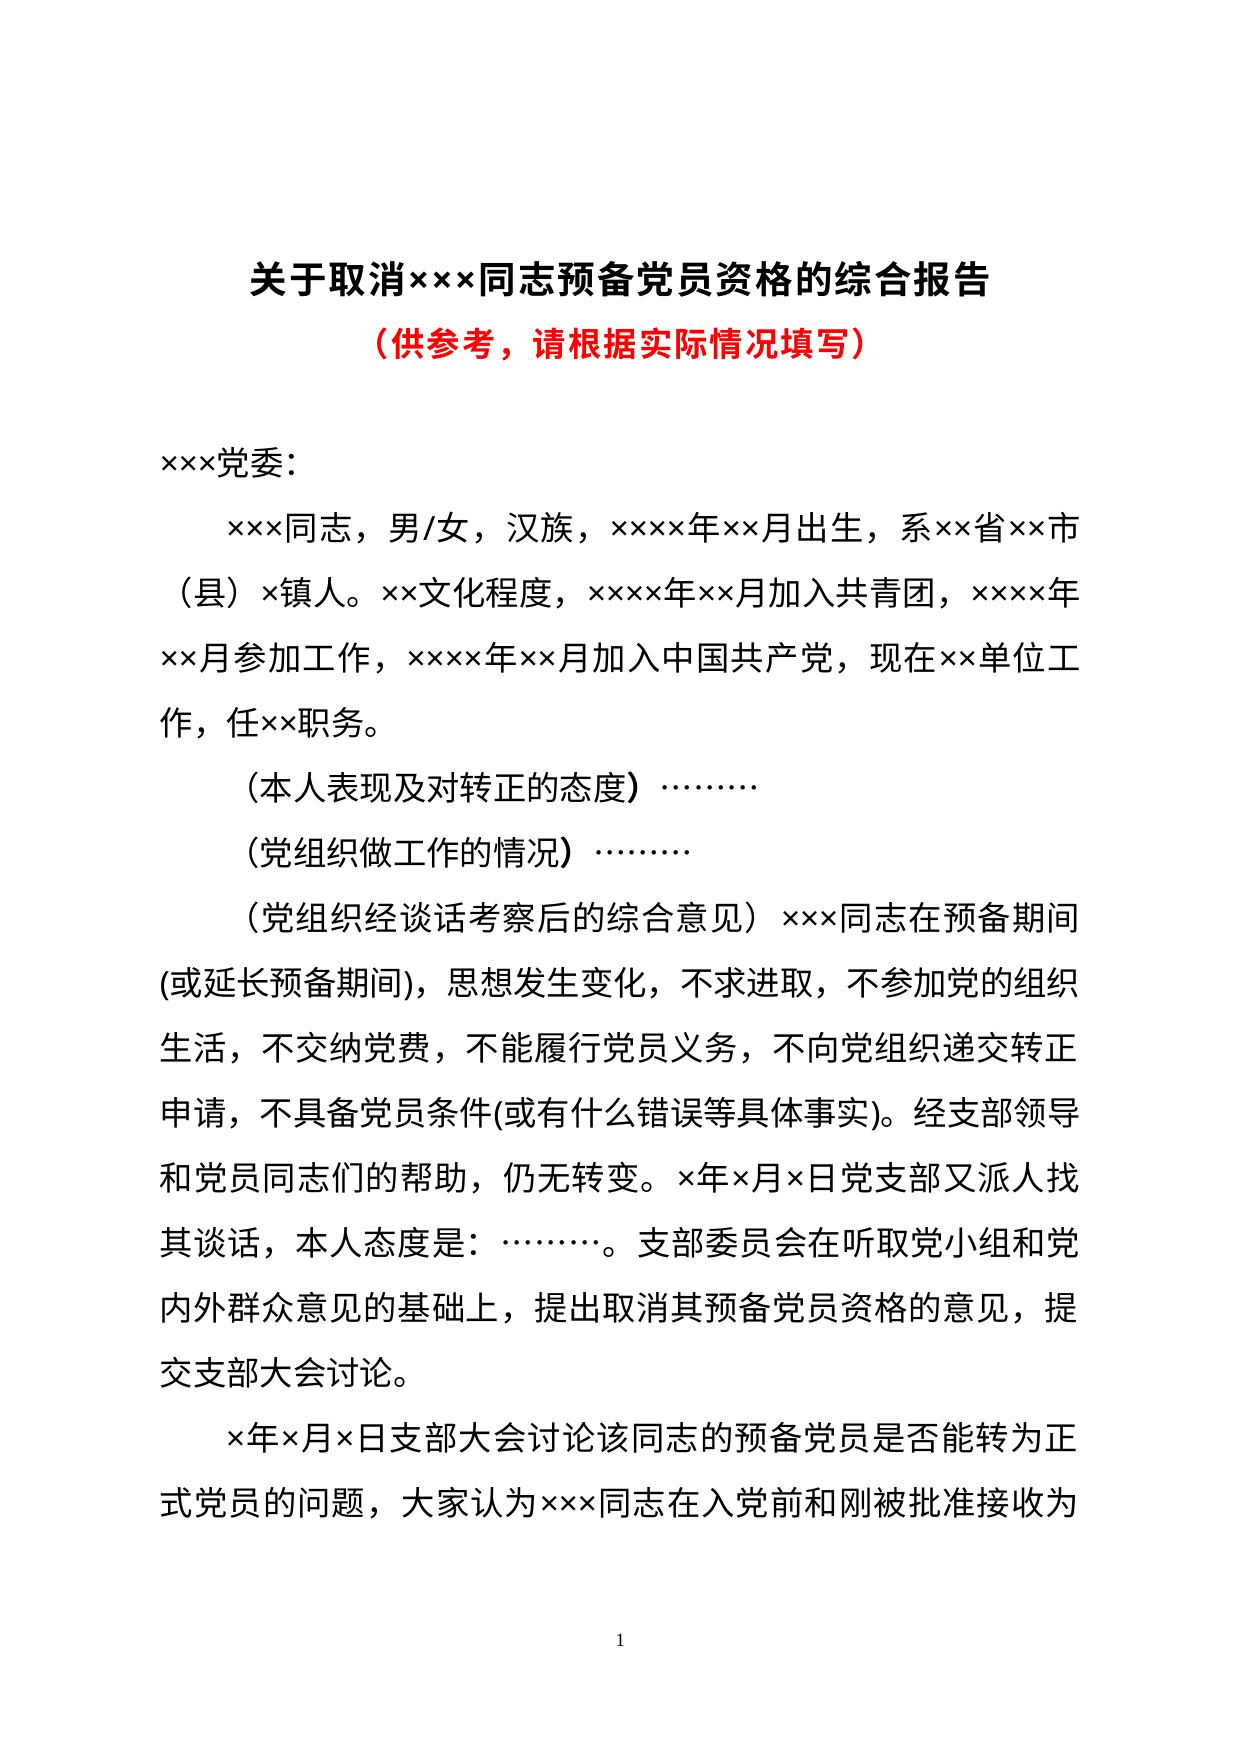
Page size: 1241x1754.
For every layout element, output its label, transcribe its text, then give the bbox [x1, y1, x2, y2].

text 关于取消×××同志预备党员资格的综合报告 [159, 245, 1081, 310]
text （本人表现及对转正的态度）……… [159, 754, 1081, 819]
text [159, 1404, 1081, 1534]
text （供参考，请根据实际情况填写） [159, 310, 1081, 375]
text ×××同志，男/女，汉族，××××年××月出生，系××省××市（县）×镇人。××文化程度，××××年××月加入共青团，××××年××月参加工作，××××年××月加入中国共产党，现在××单位工作，任××职务。 [159, 494, 1081, 754]
text ×××党委： [159, 429, 1081, 494]
text （党组织做工作的情况）……… [159, 819, 1081, 884]
text （党组织经谈话考察后的综合意见）×××同志在预备期间(或延长预备期间)，思想发生变化，不求进取，不参加党的组织生活，不交纳党费，不能履行党员义务，不向党组织递交转正申请，不具备党员条件(或有什么错误等具体事实)。经支部领导和党员同志们的帮助，仍无转变。×年×月×日党支部又派人找其谈话，本人态度是：………。支部委员会在听取党小组和党内外群众意见的基础上，提出取消其预备党员资格的意见，提交支部大会讨论。 [159, 884, 1081, 1404]
